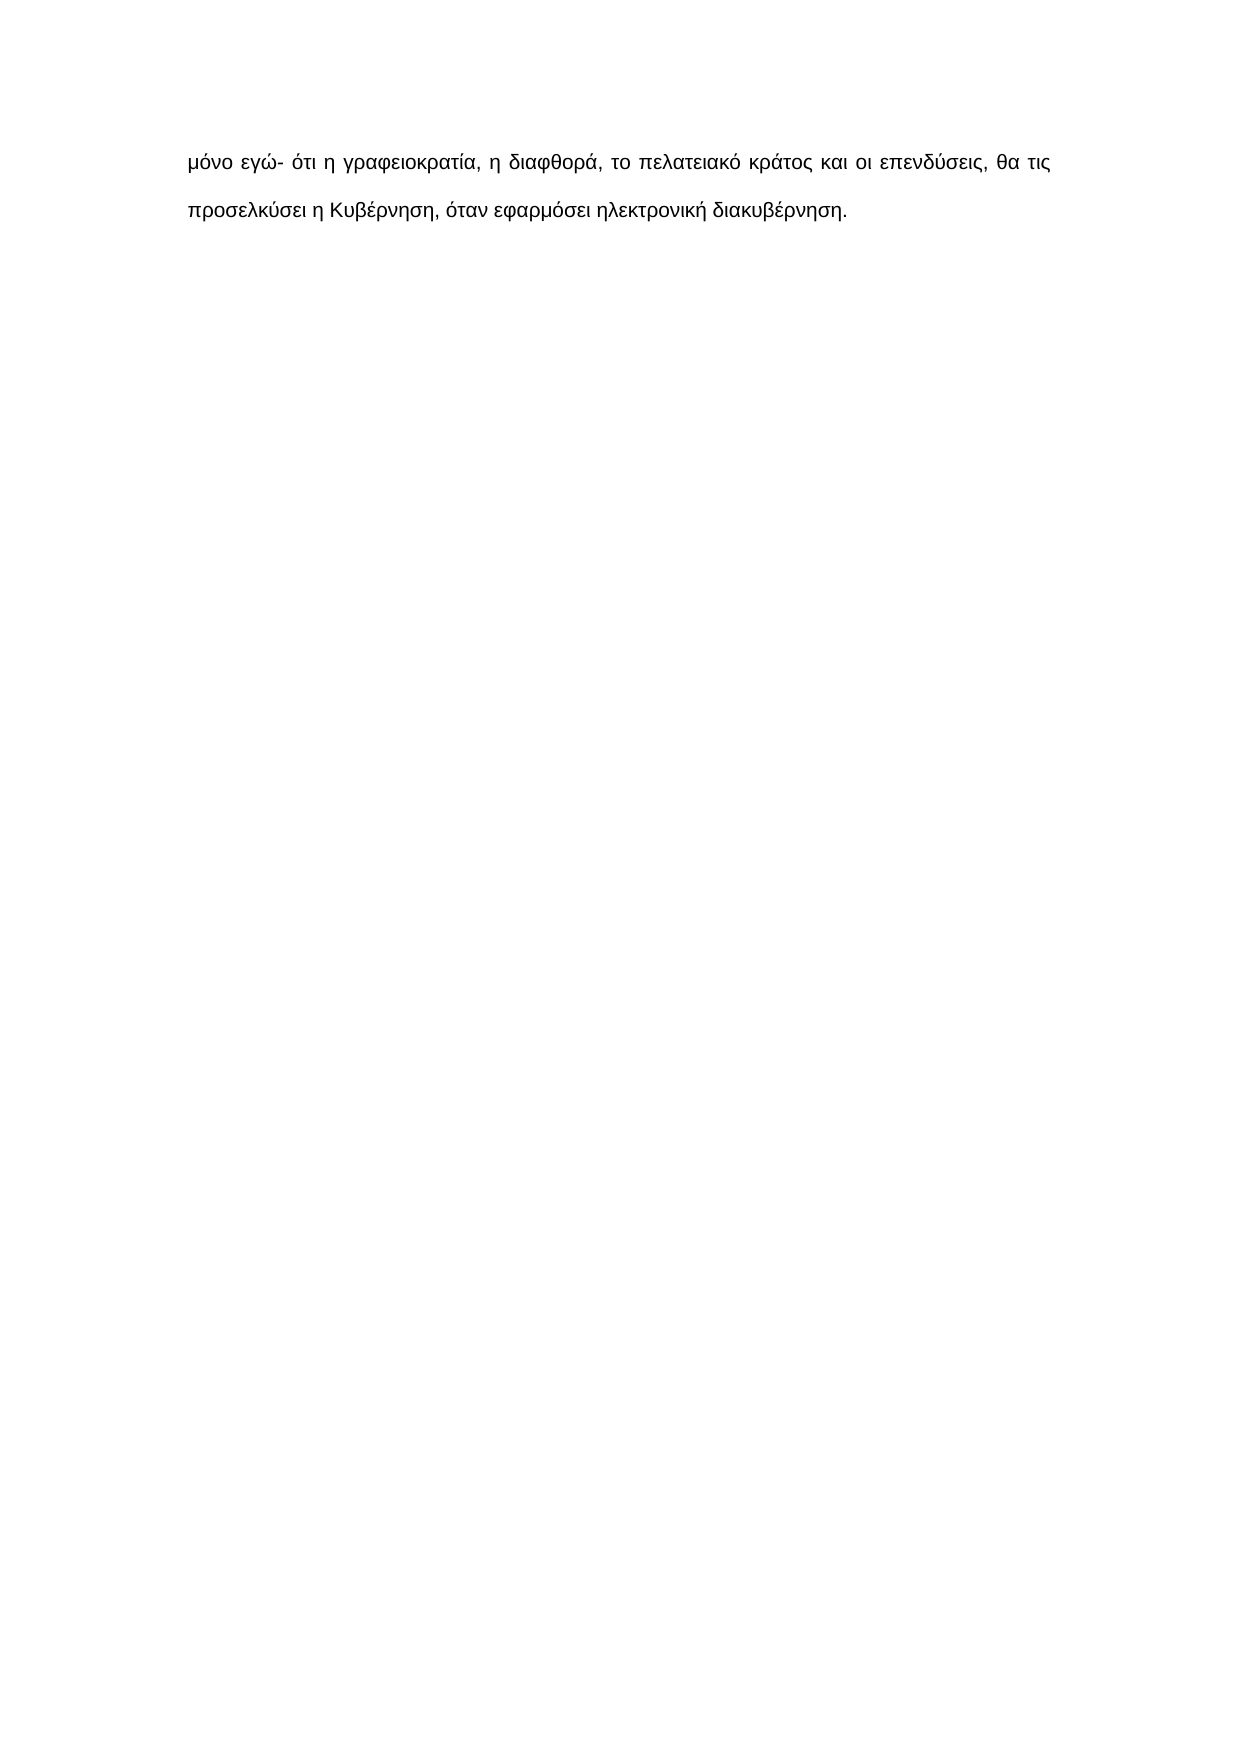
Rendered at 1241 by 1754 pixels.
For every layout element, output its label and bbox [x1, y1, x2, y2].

text [187, 150, 1053, 222]
